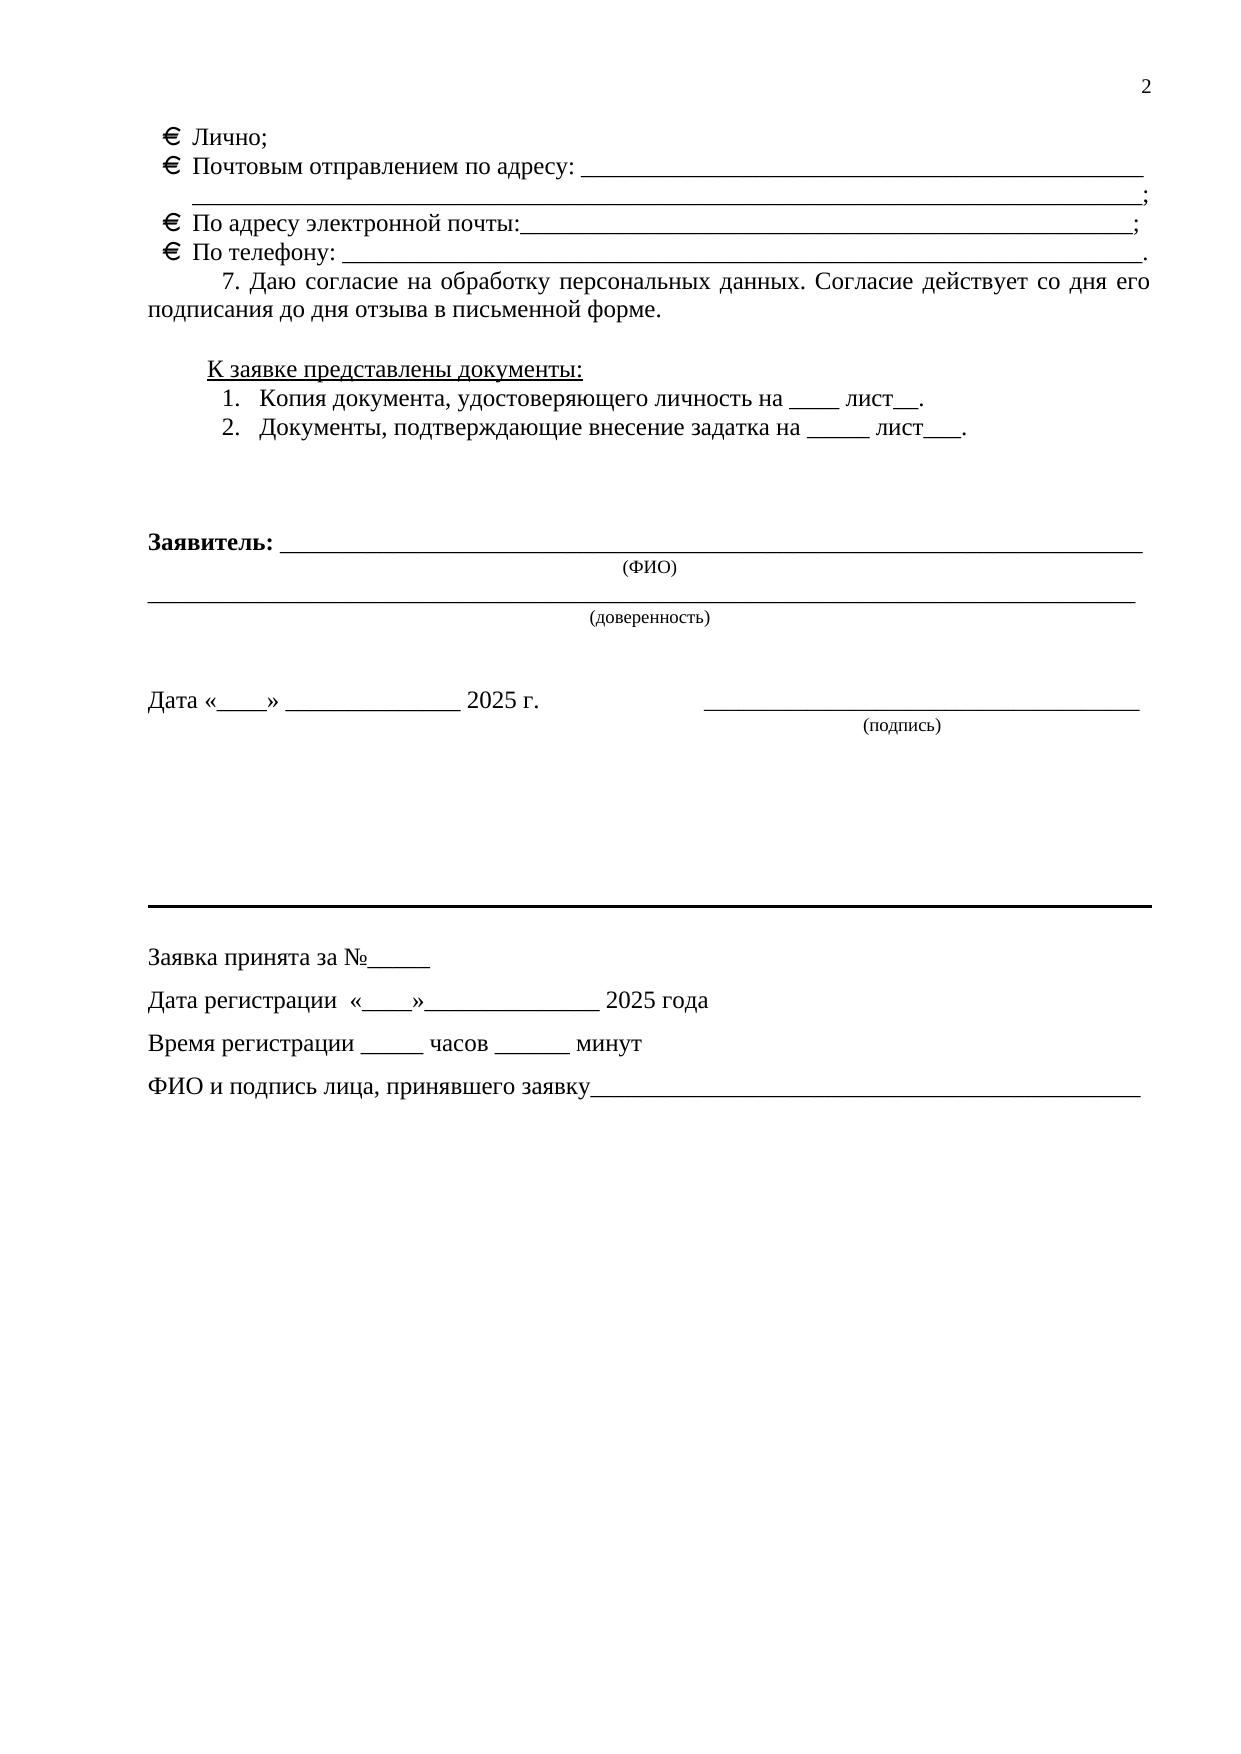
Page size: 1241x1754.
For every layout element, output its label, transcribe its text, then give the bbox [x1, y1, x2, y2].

text Дата регистрации «____»______________ 2025 года [148, 985, 1152, 1014]
text ФИО и подпись лица, принявшего заявку____________________________________________ [148, 1071, 1152, 1100]
text (доверенность) [148, 606, 1152, 627]
list Почтовым отправлением по адресу: _____________________________________________ [162, 151, 1152, 179]
list Лично; [162, 122, 1152, 151]
text Время регистрации _____ часов ______ минут [148, 1028, 1152, 1057]
list По адресу электронной почты:_________________________________________________; [162, 208, 1152, 237]
text (ФИО) [148, 556, 1152, 577]
list Копия документа, удостоверяющего личность на ____ лист__. [222, 383, 1152, 412]
text Заявитель: _____________________________________________________________________ [148, 527, 1152, 556]
text (подпись) [148, 714, 1152, 735]
text К заявке представлены документы: [148, 354, 1152, 383]
list Документы, подтверждающие внесение задатка на _____ лист___. [222, 412, 1152, 441]
text Заявка принята за №_____ [148, 942, 1152, 971]
list По телефону: ________________________________________________________________. [162, 237, 1152, 266]
text _______________________________________________________________________________ [148, 577, 1152, 606]
text Дата «____» ______________ 2025 г. ______________________________________ [148, 685, 1152, 714]
text 7. Даю согласие на обработку персональных данных. Согласие действует со дня его подписания до дня отзыва в письменной форме. [148, 266, 1152, 323]
text ____________________________________________________________________________; [192, 179, 1152, 208]
